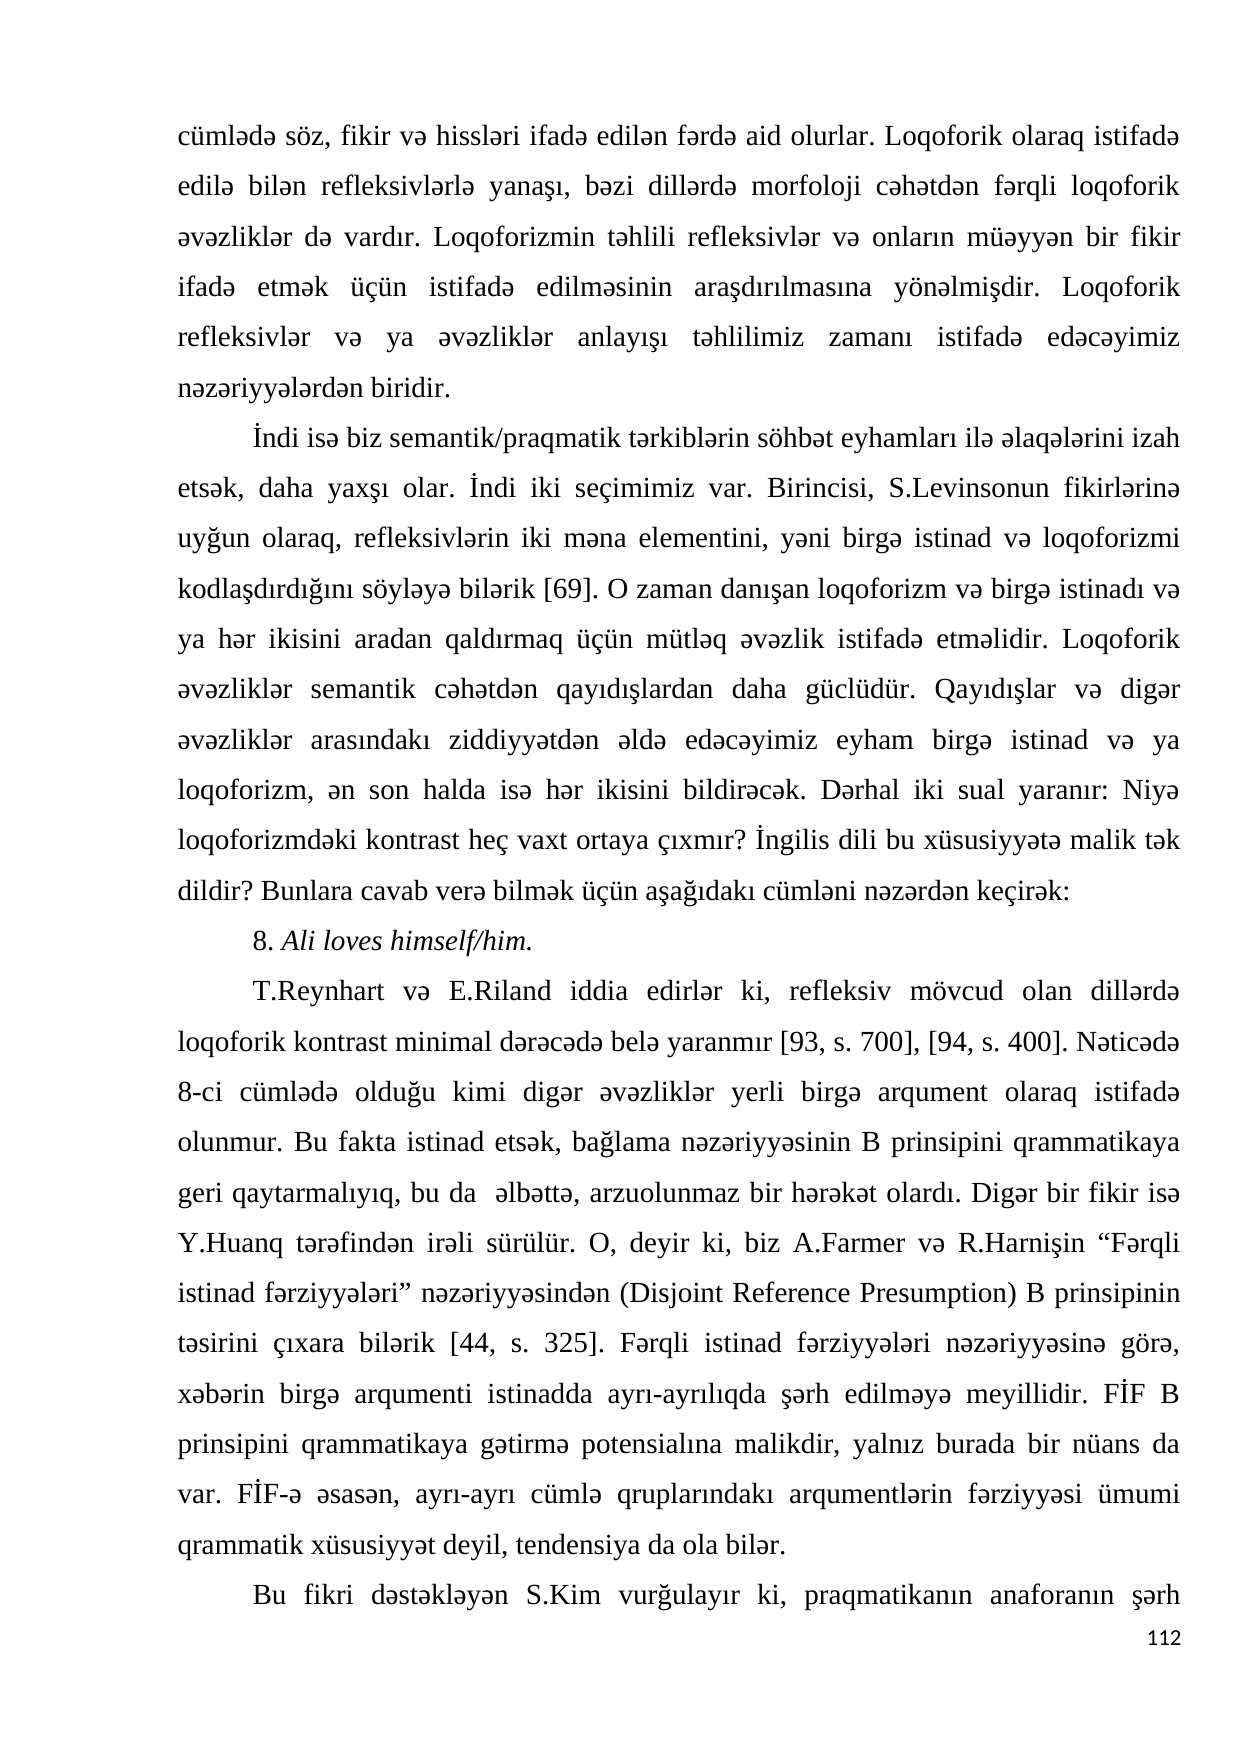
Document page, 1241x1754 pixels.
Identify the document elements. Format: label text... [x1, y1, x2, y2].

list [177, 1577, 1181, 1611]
list T.Reynhart və E.Riland iddia edirlər ki, refleksiv mövcud olan dillərdə loqoforik kontrast minimal dərəcədə belə yaranmır [93, s. 700], [94, s. 400]. Nəticədə 8-ci cümlədə olduğu kimi digər əvəzliklər yerli birgə arqument olaraq istifadə olunmur. Bu fakta istinad etsək, bağlama nəzəriyyəsinin B prinsipini qrammatikaya geri qaytarmalıyıq, bu da əlbəttə, arzuolunmaz bir hərəkət olardı. Digər bir fikir isə Y.Huanq tərəfindən irəli sürülür. O, deyir ki, biz A.Farmer və R.Harnişin “Fərqli istinad fərziyyələri” nəzəriyyəsindən (Disjoint Reference Presumption) B prinsipinin təsirini çıxara bilərik [44, s. 325]. Fərqli istinad fərziyyələri nəzəriyyəsinə görə, xəbərin birgə arqumenti istinadda ayrı-ayrılıqda şərh edilməyə meyillidir. FİF B prinsipini qrammatikaya gətirmə potensialına malikdir, yalnız burada bir nüans da var. FİF-ə əsasən, ayrı-ayrı cümlə qruplarındakı arqumentlərin fərziyyəsi ümumi qrammatik xüsusiyyət deyil, tendensiya da ola bilər. [177, 973, 1181, 1560]
list 8. Ali loves himself/him. [252, 923, 1181, 957]
text İndi isə biz semantik/praqmatik tərkiblərin söhbət eyhamları ilə əlaqələrini izah etsək, daha yaxşı olar. İndi iki seçimimiz var. Birincisi, S.Levinsonun fikirlərinə uyğun olaraq, refleksivlərin iki məna elementini, yəni birgə istinad və loqoforizmi kodlaşdırdığını söyləyə bilərik [69]. O zaman danışan loqoforizm və birgə istinadı və ya hər ikisini aradan qaldırmaq üçün mütləq əvəzlik istifadə etməlidir. Loqoforik əvəzliklər semantik cəhətdən qayıdışlardan daha güclüdür. Qayıdışlar və digər əvəzliklər arasındakı ziddiyyətdən əldə edəcəyimiz eyham birgə istinad və ya loqoforizm, ən son halda isə hər ikisini bildirəcək. Dərhal iki sual yaranır: Niyə loqoforizmdəki kontrast heç vaxt ortaya çıxmır? İngilis dili bu xüsusiyyətə malik tək dildir? Bunlara cavab verə bilmək üçün aşağıdakı cümləni nəzərdən keçirək: [177, 420, 1181, 906]
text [177, 118, 1181, 403]
